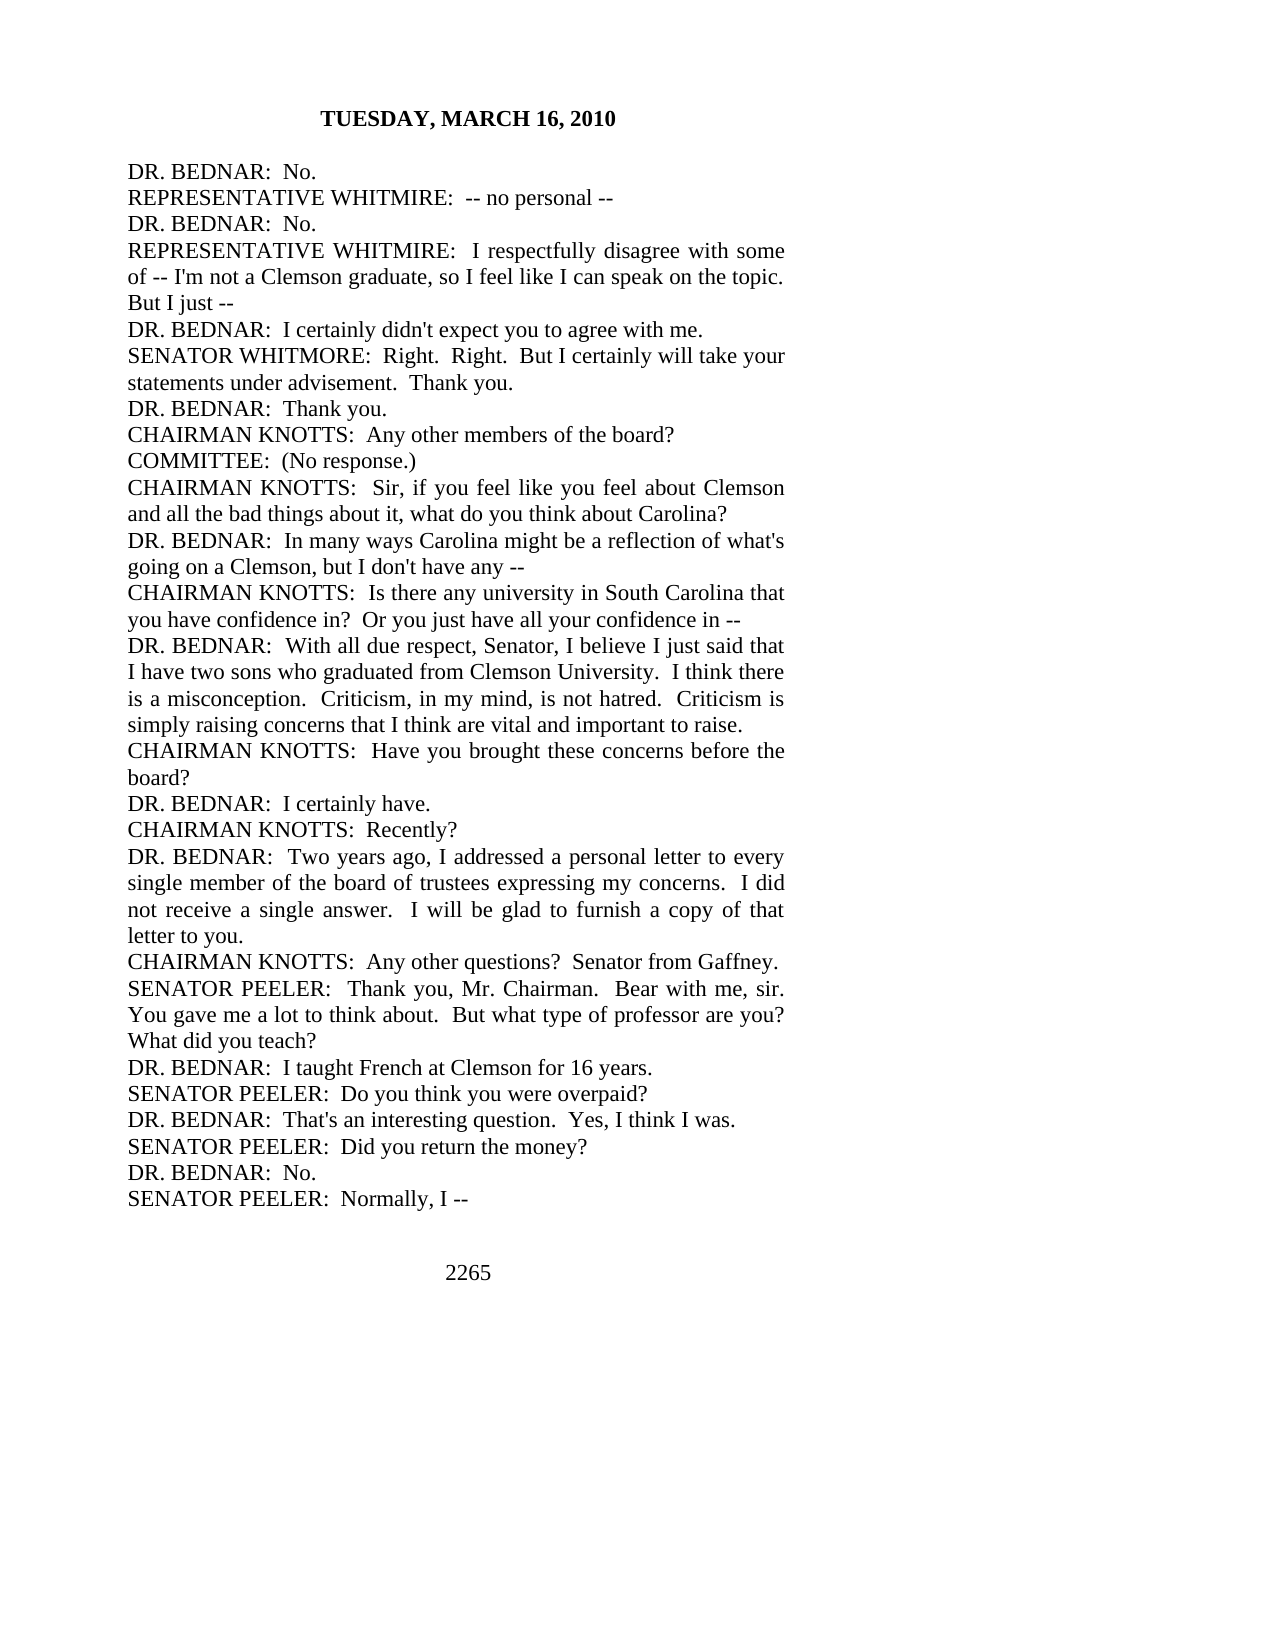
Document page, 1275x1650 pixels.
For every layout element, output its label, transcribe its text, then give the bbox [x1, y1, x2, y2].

text SENATOR PEELER: Normally, I -- [127, 1186, 786, 1212]
text DR. BEDNAR: No. [127, 210, 786, 237]
text CHAIRMAN KNOTTS: Any other questions? Senator from Gaffney. [127, 948, 786, 975]
text DR. BEDNAR: No. [127, 158, 786, 184]
text REPRESENTATIVE WHITMIRE: I respectfully disagree with some of -- I'm not a Clemson graduate, so I feel like I can speak on the topic. But I just -- [127, 237, 786, 316]
text DR. BEDNAR: I certainly have. [127, 790, 786, 817]
text SENATOR PEELER: Do you think you were overpaid? [127, 1080, 786, 1106]
text CHAIRMAN KNOTTS: Is there any university in South Carolina that you have confidence in? Or you just have all your confidence in -- [127, 579, 786, 632]
text SENATOR PEELER: Thank you, Mr. Chairman. Bear with me, sir. You gave me a lot to think about. But what type of professor are you? What did you teach? [127, 975, 786, 1054]
text DR. BEDNAR: With all due respect, Senator, I believe I just said that I have two sons who graduated from Clemson University. I think there is a misconception. Criticism, in my mind, is not hatred. Criticism is simply raising concerns that I think are vital and important to raise. [127, 632, 786, 737]
text DR. BEDNAR: In many ways Carolina might be a reflection of what's going on a Clemson, but I don't have any -- [127, 527, 786, 579]
text DR. BEDNAR: I certainly didn't expect you to agree with me. [127, 316, 786, 342]
text DR. BEDNAR: That's an interesting question. Yes, I think I was. [127, 1106, 786, 1133]
text DR. BEDNAR: I taught French at Clemson for 16 years. [127, 1054, 786, 1080]
text COMMITTEE: (No response.) [127, 448, 786, 474]
text SENATOR PEELER: Did you return the money? [127, 1133, 786, 1159]
text CHAIRMAN KNOTTS: Any other members of the board? [127, 421, 786, 448]
text CHAIRMAN KNOTTS: Have you brought these concerns before the board? [127, 737, 786, 790]
text REPRESENTATIVE WHITMIRE: -- no personal -- [127, 184, 786, 210]
text CHAIRMAN KNOTTS: Recently? [127, 817, 786, 843]
text SENATOR WHITMORE: Right. Right. But I certainly will take your statements under advisement. Thank you. [127, 342, 786, 395]
text DR. BEDNAR: Two years ago, I addressed a personal letter to every single member of the board of trustees expressing my concerns. I did not receive a single answer. I will be glad to furnish a copy of that letter to you. [127, 843, 786, 948]
text DR. BEDNAR: Thank you. [127, 395, 786, 421]
text DR. BEDNAR: No. [127, 1159, 786, 1186]
text CHAIRMAN KNOTTS: Sir, if you feel like you feel about Clemson and all the bad things about it, what do you think about Carolina? [127, 474, 786, 527]
